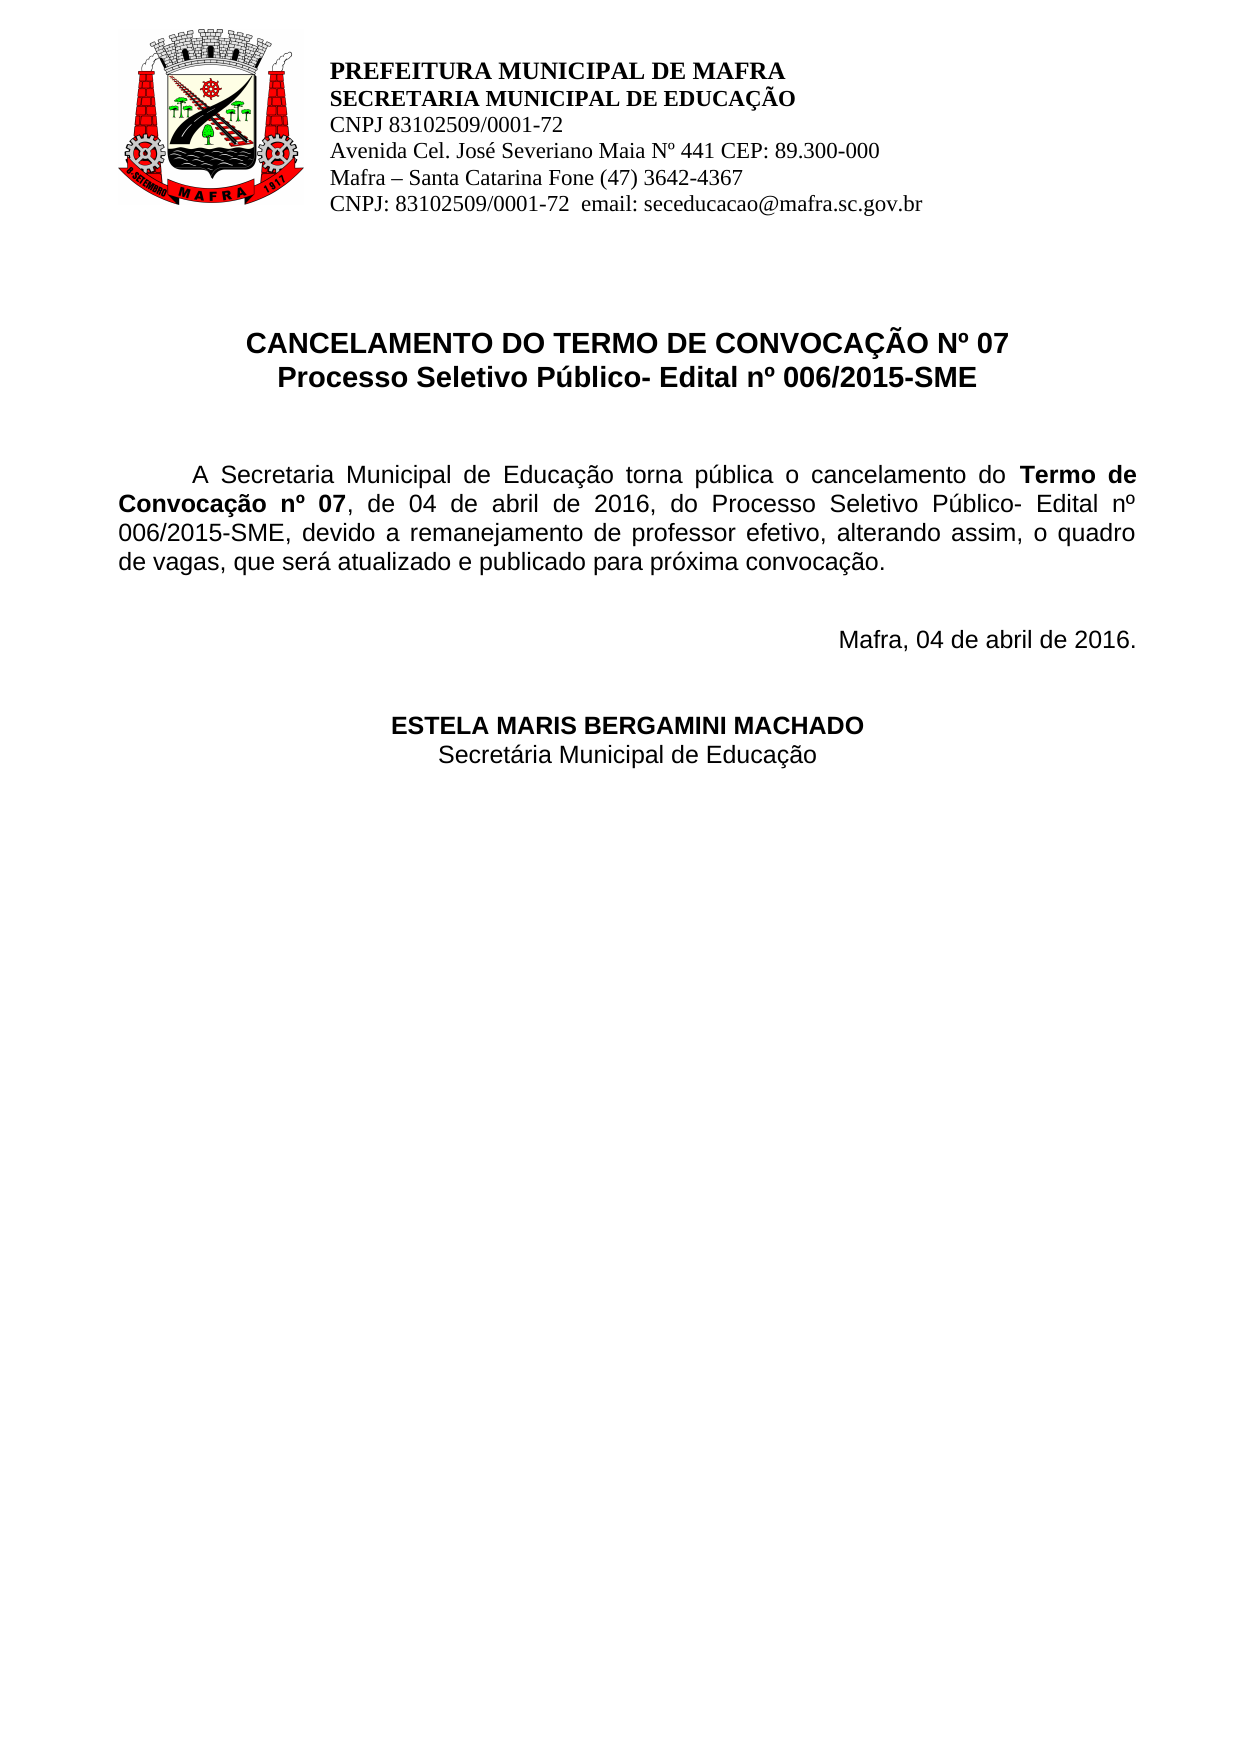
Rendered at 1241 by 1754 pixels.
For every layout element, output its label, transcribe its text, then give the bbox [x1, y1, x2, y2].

text ESTELA MARIS BERGAMINI MACHADO [118, 711, 1137, 740]
text Processo Seletivo Público- Edital nº 006/2015-SME [118, 359, 1137, 393]
text Mafra, 04 de abril de 2016. [118, 625, 1137, 653]
text A Secretaria Municipal de Educação torna pública o cancelamento do Termo de Convocação nº 07, de 04 de abril de 2016, do Processo Seletivo Público- Edital nº 006/2015-SME, devido a remanejamento de professor efetivo, alterando assim, o quadro de vagas, que será atualizado e publicado para próxima convocação. [118, 460, 1137, 575]
text Secretária Municipal de Educação [118, 740, 1137, 768]
picture [118, 29, 304, 205]
text CANCELAMENTO DO TERMO DE CONVOCAÇÃO Nº 07 [118, 326, 1137, 359]
